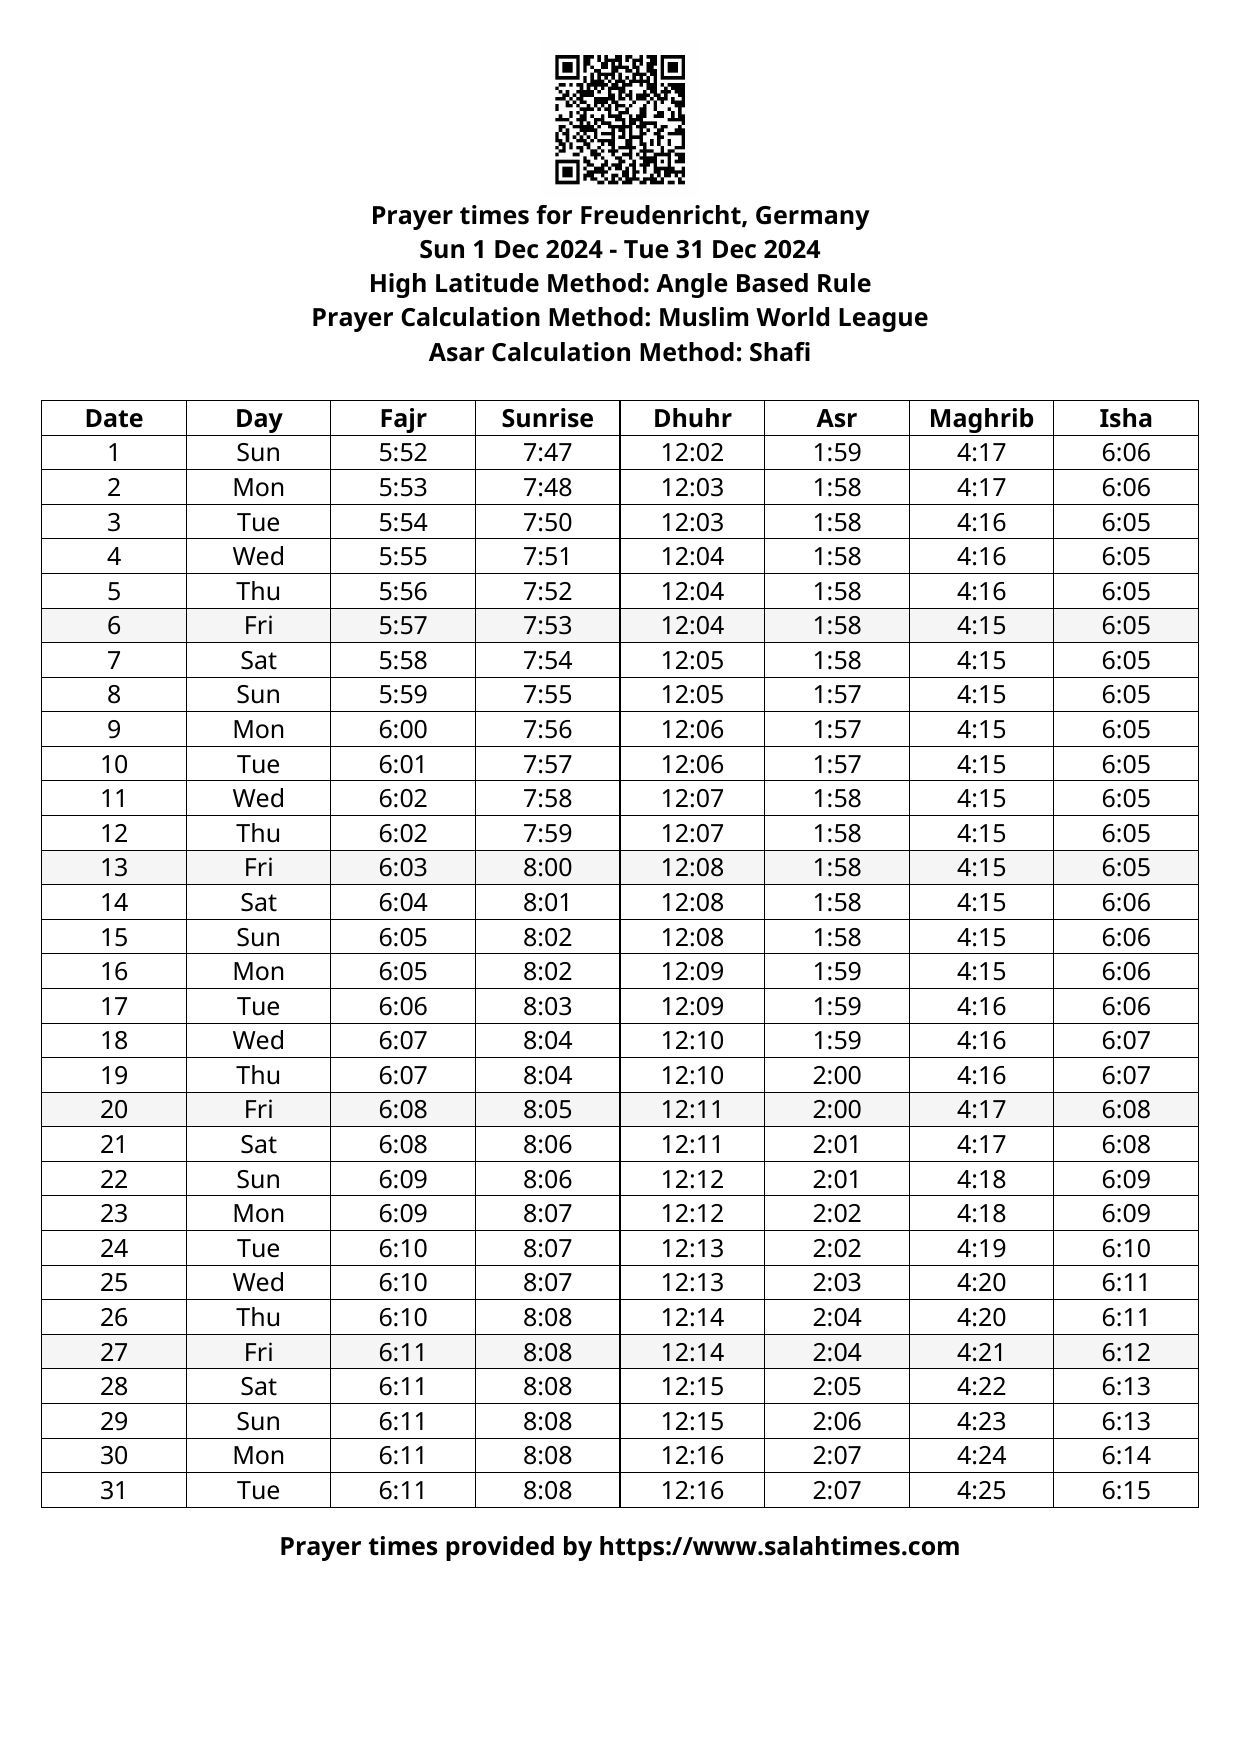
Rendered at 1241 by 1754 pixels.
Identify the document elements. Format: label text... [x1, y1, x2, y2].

table_cell 6:11 [331, 1473, 475, 1507]
table_cell 6:06 [1054, 885, 1198, 919]
table_cell 4:16 [910, 1058, 1053, 1092]
table_cell 12:02 [621, 436, 764, 469]
table_cell 12:14 [621, 1300, 764, 1334]
table_cell 6:06 [1054, 436, 1198, 469]
table_cell 4:18 [910, 1196, 1053, 1230]
table_cell 4:15 [910, 816, 1053, 849]
table_cell 12:07 [621, 781, 764, 815]
table_cell 2:03 [765, 1266, 909, 1299]
table_cell Tue [187, 505, 330, 538]
table_cell 6:05 [1054, 643, 1198, 677]
picture [542, 41, 699, 198]
table_cell 12:12 [621, 1196, 764, 1230]
table_cell 4:25 [910, 1473, 1053, 1507]
table_cell 1:58 [765, 816, 909, 849]
table_cell 6:11 [1054, 1300, 1198, 1334]
table_cell 22 [42, 1162, 186, 1195]
table_cell 6:08 [331, 1093, 475, 1126]
table_cell 5:53 [331, 470, 475, 504]
table_cell Sun [187, 678, 330, 711]
table_cell Tue [187, 1473, 330, 1507]
table_cell 7:53 [476, 609, 619, 642]
table_header Maghrib [910, 401, 1053, 434]
table_cell 7:54 [476, 643, 619, 677]
table_cell 4:15 [910, 781, 1053, 815]
table_cell 6:09 [1054, 1162, 1198, 1195]
table_cell 5:52 [331, 436, 475, 469]
table_cell 7:47 [476, 436, 619, 469]
table_cell 31 [42, 1473, 186, 1507]
table_cell Fri [187, 609, 330, 642]
table_cell 12:12 [621, 1162, 764, 1195]
table_cell 4:21 [910, 1335, 1053, 1368]
table_cell 12:06 [621, 712, 764, 746]
table_cell 12:08 [621, 851, 764, 884]
table_cell 7:59 [476, 816, 619, 849]
table_cell 6:06 [1054, 954, 1198, 988]
table_cell 6:02 [331, 816, 475, 849]
table_cell 6:11 [331, 1335, 475, 1368]
table_cell Mon [187, 1196, 330, 1230]
table_cell Wed [187, 1024, 330, 1057]
table_cell 4:15 [910, 678, 1053, 711]
table_cell 7:50 [476, 505, 619, 538]
table_cell 6:07 [1054, 1024, 1198, 1057]
table_header Asr [765, 401, 909, 434]
table_cell 12:03 [621, 470, 764, 504]
table_cell 6:12 [1054, 1335, 1198, 1368]
table_cell 2:04 [765, 1335, 909, 1368]
table_cell 4:15 [910, 712, 1053, 746]
table_cell 1:58 [765, 781, 909, 815]
table_cell 5:55 [331, 539, 475, 573]
table_cell 12:04 [621, 574, 764, 607]
table_header Dhuhr [621, 401, 764, 434]
table_cell Thu [187, 574, 330, 607]
table_cell 6 [42, 609, 186, 642]
table_cell 6:09 [331, 1162, 475, 1195]
table_cell 8:08 [476, 1369, 619, 1403]
table_cell 1:58 [765, 885, 909, 919]
table_cell Sun [187, 920, 330, 953]
table_cell 12:10 [621, 1024, 764, 1057]
table_cell Wed [187, 539, 330, 573]
table_cell 4:17 [910, 1093, 1053, 1126]
table_cell 6:07 [331, 1024, 475, 1057]
table_cell 4:16 [910, 989, 1053, 1022]
table_cell 13 [42, 851, 186, 884]
table_cell 1:57 [765, 678, 909, 711]
table_cell 12:13 [621, 1231, 764, 1264]
table_cell 1:58 [765, 851, 909, 884]
table_cell 12:11 [621, 1127, 764, 1161]
table_cell 7:57 [476, 747, 619, 780]
table_cell 6:08 [1054, 1093, 1198, 1126]
table_cell 8:00 [476, 851, 619, 884]
table_cell 12:14 [621, 1335, 764, 1368]
table_cell 6:10 [331, 1266, 475, 1299]
table_cell 8:06 [476, 1127, 619, 1161]
table_cell 5:56 [331, 574, 475, 607]
table_cell 12:15 [621, 1404, 764, 1437]
table_cell 24 [42, 1231, 186, 1264]
table_cell 12:08 [621, 920, 764, 953]
table_cell 4:16 [910, 505, 1053, 538]
table_cell 12:04 [621, 539, 764, 573]
table_cell 6:09 [331, 1196, 475, 1230]
table_cell 4:20 [910, 1266, 1053, 1299]
table_cell Fri [187, 1093, 330, 1126]
table_cell 6:07 [1054, 1058, 1198, 1092]
table_cell 2:07 [765, 1473, 909, 1507]
table_header Sunrise [476, 401, 619, 434]
table_cell 1:59 [765, 436, 909, 469]
table_cell 2:04 [765, 1300, 909, 1334]
table_cell 8:08 [476, 1335, 619, 1368]
table_cell Thu [187, 816, 330, 849]
table_cell 8:07 [476, 1196, 619, 1230]
table_cell 20 [42, 1093, 186, 1126]
table_cell 6:11 [331, 1404, 475, 1437]
table_cell 11 [42, 781, 186, 815]
table_cell 8:06 [476, 1162, 619, 1195]
table_cell 4 [42, 539, 186, 573]
table_cell 8:07 [476, 1266, 619, 1299]
table_cell 8:02 [476, 954, 619, 988]
table_cell 12:13 [621, 1266, 764, 1299]
table_cell 6:13 [1054, 1404, 1198, 1437]
table_cell Tue [187, 747, 330, 780]
table_cell Tue [187, 1231, 330, 1264]
table_cell Wed [187, 781, 330, 815]
table_cell 6:13 [1054, 1369, 1198, 1403]
table_cell 8:08 [476, 1404, 619, 1437]
table_cell Mon [187, 712, 330, 746]
text Prayer times provided by https://www.salahtimes.com [42, 1528, 1198, 1563]
table_cell 12:05 [621, 678, 764, 711]
table_cell 25 [42, 1266, 186, 1299]
table_cell Fri [187, 851, 330, 884]
table_cell Sat [187, 643, 330, 677]
table_cell 2:01 [765, 1162, 909, 1195]
table_cell 12:06 [621, 747, 764, 780]
text Asar Calculation Method: Shafi [42, 334, 1198, 368]
table_cell 1:58 [765, 574, 909, 607]
table_cell 6:10 [331, 1300, 475, 1334]
table_cell 7:56 [476, 712, 619, 746]
table_cell 1:58 [765, 505, 909, 538]
table_cell 6:05 [331, 954, 475, 988]
table_cell Mon [187, 954, 330, 988]
table_cell Fri [187, 1335, 330, 1368]
table_cell 5:58 [331, 643, 475, 677]
table_cell 2:06 [765, 1404, 909, 1437]
table_cell 4:15 [910, 920, 1053, 953]
table_cell 8:02 [476, 920, 619, 953]
table_cell 4:22 [910, 1369, 1053, 1403]
table_cell 6:15 [1054, 1473, 1198, 1507]
table_cell 16 [42, 954, 186, 988]
table_cell 12:09 [621, 989, 764, 1022]
table_cell 1 [42, 436, 186, 469]
table_cell 4:15 [910, 954, 1053, 988]
table_cell Sat [187, 885, 330, 919]
table_cell 12:09 [621, 954, 764, 988]
text Prayer Calculation Method: Muslim World League [42, 300, 1198, 334]
table_cell 3 [42, 505, 186, 538]
table_cell 6:11 [331, 1369, 475, 1403]
table_cell 14 [42, 885, 186, 919]
table_cell 1:58 [765, 609, 909, 642]
table_cell 6:06 [1054, 989, 1198, 1022]
table_cell 4:15 [910, 851, 1053, 884]
table_cell 1:59 [765, 989, 909, 1022]
table_cell Sun [187, 436, 330, 469]
table_cell 5:57 [331, 609, 475, 642]
table_cell 23 [42, 1196, 186, 1230]
table_cell 12:16 [621, 1473, 764, 1507]
table_cell 6:07 [331, 1058, 475, 1092]
table_header Day [187, 401, 330, 434]
table_cell 7 [42, 643, 186, 677]
table_cell 6:05 [1054, 678, 1198, 711]
table_cell 6:06 [1054, 920, 1198, 953]
table_cell Sat [187, 1369, 330, 1403]
table_cell 6:02 [331, 781, 475, 815]
table_cell 8:08 [476, 1439, 619, 1472]
table_cell 2:02 [765, 1196, 909, 1230]
table_cell 6:06 [1054, 470, 1198, 504]
table_cell 4:15 [910, 747, 1053, 780]
table_cell Thu [187, 1058, 330, 1092]
table_cell 6:05 [1054, 781, 1198, 815]
table_cell Mon [187, 1439, 330, 1472]
table_cell 8:08 [476, 1300, 619, 1334]
table_cell 1:57 [765, 747, 909, 780]
table_cell 1:58 [765, 643, 909, 677]
table_cell 4:17 [910, 436, 1053, 469]
table_cell 28 [42, 1369, 186, 1403]
table_cell Tue [187, 989, 330, 1022]
table_cell 6:08 [331, 1127, 475, 1161]
table_cell 6:04 [331, 885, 475, 919]
table_cell 18 [42, 1024, 186, 1057]
table_cell 6:05 [1054, 505, 1198, 538]
table_cell 12:07 [621, 816, 764, 849]
table_cell 12:08 [621, 885, 764, 919]
table_header Date [42, 401, 186, 434]
table_cell 6:08 [1054, 1127, 1198, 1161]
table_cell 1:58 [765, 920, 909, 953]
table_cell 21 [42, 1127, 186, 1161]
table_cell 12:03 [621, 505, 764, 538]
table_cell 6:05 [1054, 539, 1198, 573]
table_cell 19 [42, 1058, 186, 1092]
table_cell 6:06 [331, 989, 475, 1022]
table_cell 2:05 [765, 1369, 909, 1403]
table_cell 6:10 [331, 1231, 475, 1264]
table_cell 7:48 [476, 470, 619, 504]
table_cell 12:10 [621, 1058, 764, 1092]
table_cell 6:01 [331, 747, 475, 780]
table_cell 27 [42, 1335, 186, 1368]
table_cell 1:57 [765, 712, 909, 746]
table_cell 12:05 [621, 643, 764, 677]
table_cell 6:00 [331, 712, 475, 746]
table_cell 6:10 [1054, 1231, 1198, 1264]
table_cell 9 [42, 712, 186, 746]
table_cell 5:54 [331, 505, 475, 538]
table_cell 4:20 [910, 1300, 1053, 1334]
table_cell 4:15 [910, 643, 1053, 677]
table_cell 6:05 [1054, 747, 1198, 780]
table_cell 8:01 [476, 885, 619, 919]
table_cell 1:58 [765, 539, 909, 573]
table_cell 1:58 [765, 470, 909, 504]
text Sun 1 Dec 2024 - Tue 31 Dec 2024 [42, 232, 1198, 266]
table_cell 8:04 [476, 1024, 619, 1057]
table_cell 4:15 [910, 885, 1053, 919]
text Prayer times for Freudenricht, Germany [42, 198, 1198, 232]
table_cell 6:05 [1054, 574, 1198, 607]
table_cell 6:11 [331, 1439, 475, 1472]
table_cell 6:05 [331, 920, 475, 953]
table_cell 4:17 [910, 470, 1053, 504]
table_cell 2:01 [765, 1127, 909, 1161]
table_cell 1:59 [765, 1024, 909, 1057]
table_cell 4:19 [910, 1231, 1053, 1264]
table_cell Sun [187, 1162, 330, 1195]
table_cell 12 [42, 816, 186, 849]
table_cell 4:15 [910, 609, 1053, 642]
table_cell 30 [42, 1439, 186, 1472]
table_cell 5:59 [331, 678, 475, 711]
table_cell 5 [42, 574, 186, 607]
table_cell 7:58 [476, 781, 619, 815]
table_cell 1:59 [765, 954, 909, 988]
table_cell Thu [187, 1300, 330, 1334]
table_cell 12:15 [621, 1369, 764, 1403]
table_cell 8 [42, 678, 186, 711]
table_cell 8:07 [476, 1231, 619, 1264]
table_cell 6:05 [1054, 851, 1198, 884]
table_cell 6:05 [1054, 609, 1198, 642]
table_cell 29 [42, 1404, 186, 1437]
table_cell 15 [42, 920, 186, 953]
table_cell 4:16 [910, 574, 1053, 607]
table_cell Sat [187, 1127, 330, 1161]
table_cell 6:14 [1054, 1439, 1198, 1472]
table_cell 12:04 [621, 609, 764, 642]
table_cell 26 [42, 1300, 186, 1334]
table_cell 6:03 [331, 851, 475, 884]
table_cell 10 [42, 747, 186, 780]
table_cell 8:03 [476, 989, 619, 1022]
table_cell 7:51 [476, 539, 619, 573]
table_header Isha [1054, 401, 1198, 434]
table_cell 6:11 [1054, 1266, 1198, 1299]
table_cell 7:52 [476, 574, 619, 607]
table_cell Sun [187, 1404, 330, 1437]
table_cell 2:02 [765, 1231, 909, 1264]
table_cell 4:16 [910, 539, 1053, 573]
table_cell 6:05 [1054, 712, 1198, 746]
table_cell 4:23 [910, 1404, 1053, 1437]
table_cell 2:00 [765, 1058, 909, 1092]
table_cell 2:07 [765, 1439, 909, 1472]
table_cell Wed [187, 1266, 330, 1299]
table_cell 8:04 [476, 1058, 619, 1092]
table_cell 12:16 [621, 1439, 764, 1472]
table_cell 2 [42, 470, 186, 504]
table_cell 4:17 [910, 1127, 1053, 1161]
table_cell Mon [187, 470, 330, 504]
table_cell 8:05 [476, 1093, 619, 1126]
text High Latitude Method: Angle Based Rule [42, 266, 1198, 300]
table_cell 6:05 [1054, 816, 1198, 849]
table_cell 17 [42, 989, 186, 1022]
table_cell 7:55 [476, 678, 619, 711]
table_cell 4:24 [910, 1439, 1053, 1472]
table_cell 4:16 [910, 1024, 1053, 1057]
table_cell 2:00 [765, 1093, 909, 1126]
table_cell 6:09 [1054, 1196, 1198, 1230]
table_cell 12:11 [621, 1093, 764, 1126]
table_header Fajr [331, 401, 475, 434]
table_cell 8:08 [476, 1473, 619, 1507]
table_cell 4:18 [910, 1162, 1053, 1195]
